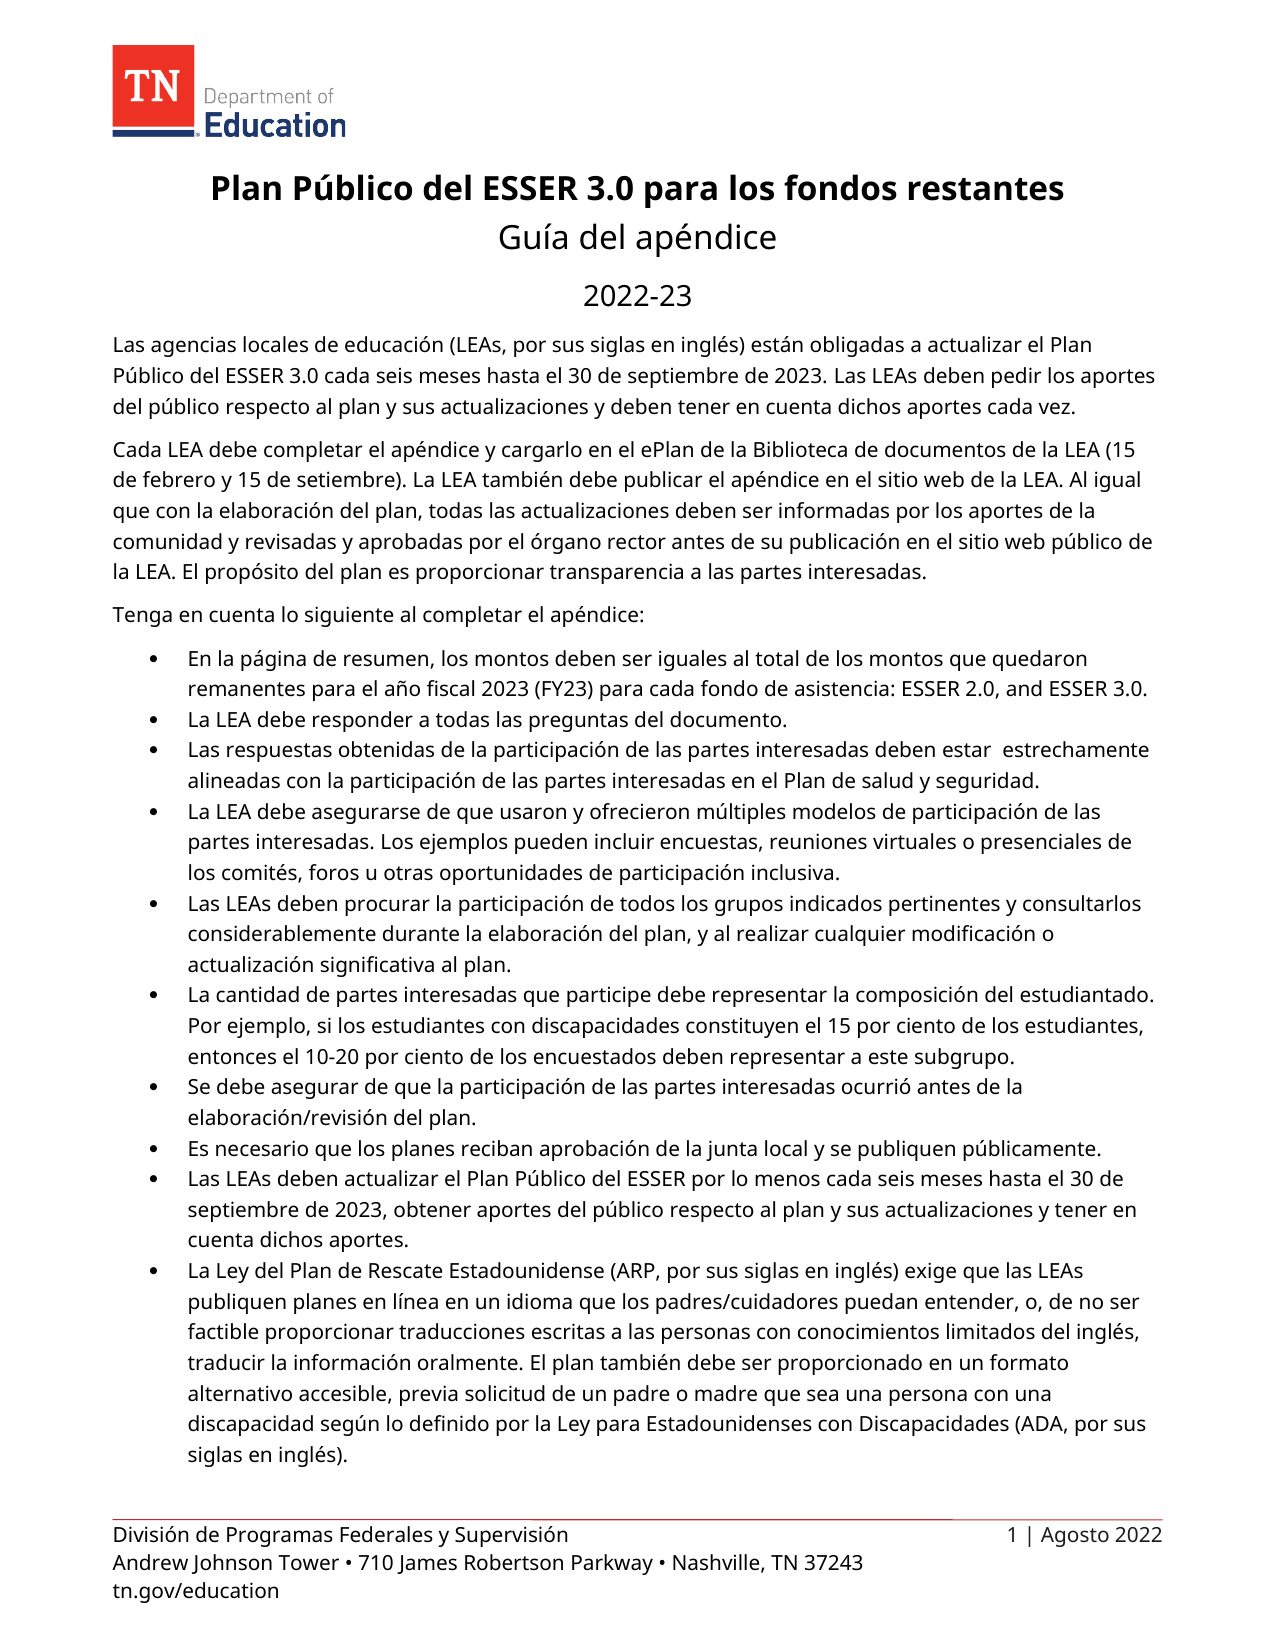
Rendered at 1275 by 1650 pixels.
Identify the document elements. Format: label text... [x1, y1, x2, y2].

list En la página de resumen, los montos deben ser iguales al total de los montos que quedaron remanentes para el año fiscal 2023 (FY23) para cada fondo de asistencia: ESSER 2.0, and ESSER 3.0. [150, 644, 1162, 703]
list Se debe asegurar de que la participación de las partes interesadas ocurrió antes de la elaboración/revisión del plan. [150, 1072, 1162, 1132]
text Cada LEA debe completar el apéndice y cargarlo en el ePlan de la Biblioteca de documentos de la LEA (15 de febrero y 15 de setiembre). La LEA también debe publicar el apéndice en el sitio web de la LEA. Al igual que con la elaboración del plan, todas las actualizaciones deben ser informadas por los aportes de la comunidad y revisadas y aprobadas por el órgano rector antes de su publicación en el sitio web público de la LEA. El propósito del plan es proporcionar transparencia a las partes interesadas. [112, 435, 1162, 586]
list Las respuestas obtenidas de la participación de las partes interesadas deben estar estrechamente alineadas con la participación de las partes interesadas en el Plan de salud y seguridad. [150, 736, 1162, 795]
text 2022-23 [112, 275, 1162, 315]
list La LEA debe asegurarse de que usaron y ofrecieron múltiples modelos de participación de las partes interesadas. Los ejemplos pueden incluir encuestas, reuniones virtuales o presenciales de los comités, foros u otras oportunidades de participación inclusiva. [150, 797, 1162, 887]
list Las LEAs deben actualizar el Plan Público del ESSER por lo menos cada seis meses hasta el 30 de septiembre de 2023, obtener aportes del público respecto al plan y sus actualizaciones y tener en cuenta dichos aportes. [150, 1164, 1162, 1254]
text Las agencias locales de educación (LEAs, por sus siglas en inglés) están obligadas a actualizar el Plan Público del ESSER 3.0 cada seis meses hasta el 30 de septiembre de 2023. Las LEAs deben pedir los aportes del público respecto al plan y sus actualizaciones y deben tener en cuenta dichos aportes cada vez. [112, 331, 1162, 420]
list Las LEAs deben procurar la participación de todos los grupos indicados pertinentes y consultarlos considerablemente durante la elaboración del plan, y al realizar cualquier modificación o actualización significativa al plan. [150, 889, 1162, 978]
list La Ley del Plan de Rescate Estadounidense (ARP, por sus siglas en inglés) exige que las LEAs publiquen planes en línea en un idioma que los padres/cuidadores puedan entender, o, de no ser factible proporcionar traducciones escritas a las personas con conocimientos limitados del inglés, traducir la información oralmente. El plan también debe ser proporcionado en un formato alternativo accesible, previa solicitud de un padre o madre que sea una persona con una discapacidad según lo definido por la Ley para Estadounidenses con Discapacidades (ADA, por sus siglas en inglés). [150, 1256, 1162, 1468]
list La LEA debe responder a todas las preguntas del documento. [150, 705, 1162, 733]
text Tenga en cuenta lo siguiente al completar el apéndice: [112, 601, 1162, 629]
list La cantidad de partes interesadas que participe debe representar la composición del estudiantado. Por ejemplo, si los estudiantes con discapacidades constituyen el 15 por ciento de los estudiantes, entonces el 10-20 por ciento de los encuestados deben representar a este subgrupo. [150, 981, 1162, 1070]
list Es necesario que los planes reciban aprobación de la junta local y se publiquen públicamente. [150, 1134, 1162, 1162]
title Plan Público del ESSER 3.0 para los fondos restantes Guía del apéndice [112, 165, 1162, 259]
picture [112, 45, 345, 137]
